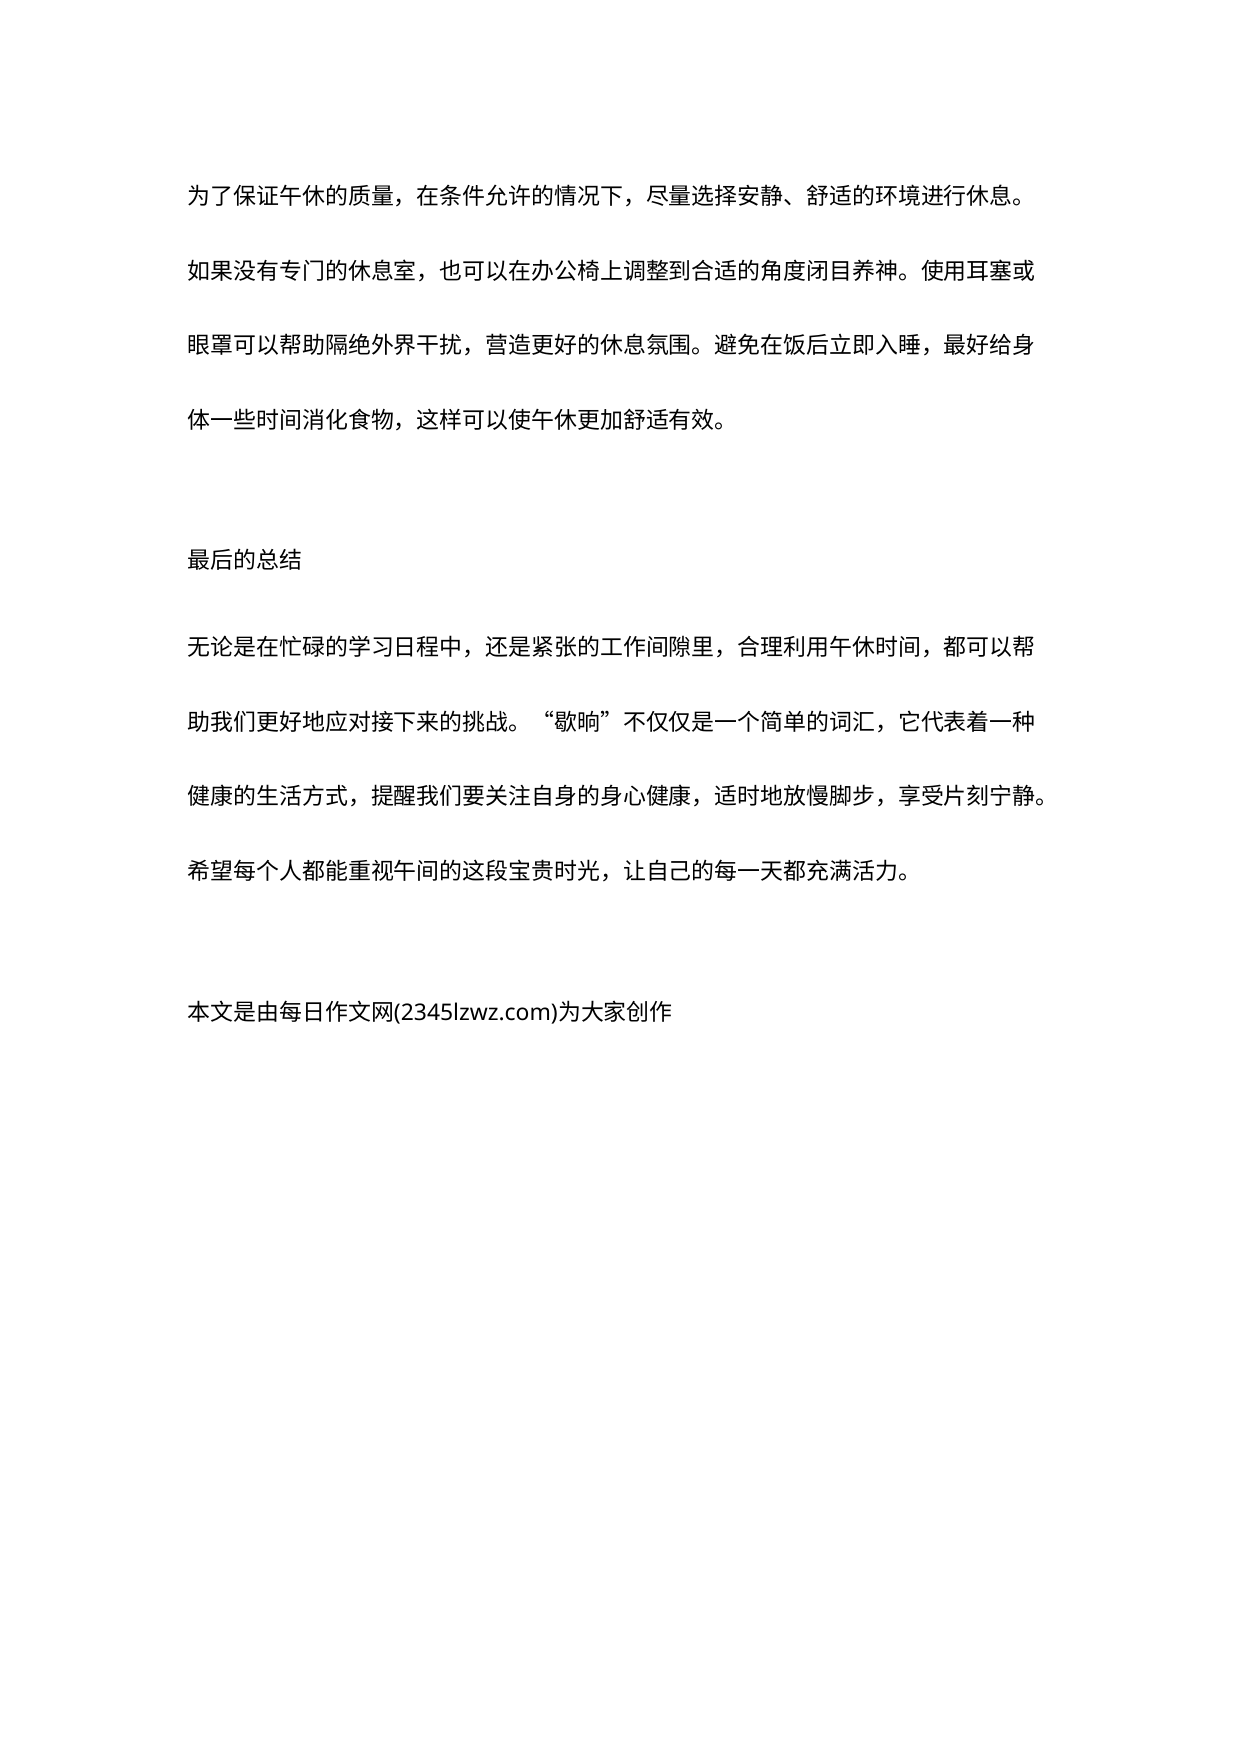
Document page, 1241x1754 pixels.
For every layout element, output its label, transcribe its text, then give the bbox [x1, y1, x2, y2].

text 无论是在忙碌的学习日程中，还是紧张的工作间隙里，合理利用午休时间，都可以帮助我们更好地应对接下来的挑战。“歇晌”不仅仅是一个简单的词汇，它代表着一种健康的生活方式，提醒我们要关注自身的身心健康，适时地放慢脚步，享受片刻宁静。希望每个人都能重视午间的这段宝贵时光，让自己的每一天都充满活力。 [187, 613, 1053, 902]
text 为了保证午休的质量，在条件允许的情况下，尽量选择安静、舒适的环境进行休息。如果没有专门的休息室，也可以在办公椅上调整到合适的角度闭目养神。使用耳塞或眼罩可以帮助隔绝外界干扰，营造更好的休息氛围。避免在饭后立即入睡，最好给身体一些时间消化食物，这样可以使午休更加舒适有效。 [187, 162, 1053, 451]
text 最后的总结 [187, 526, 1053, 591]
text 本文是由每日作文网(2345lzwz.com)为大家创作 [187, 977, 1053, 1042]
